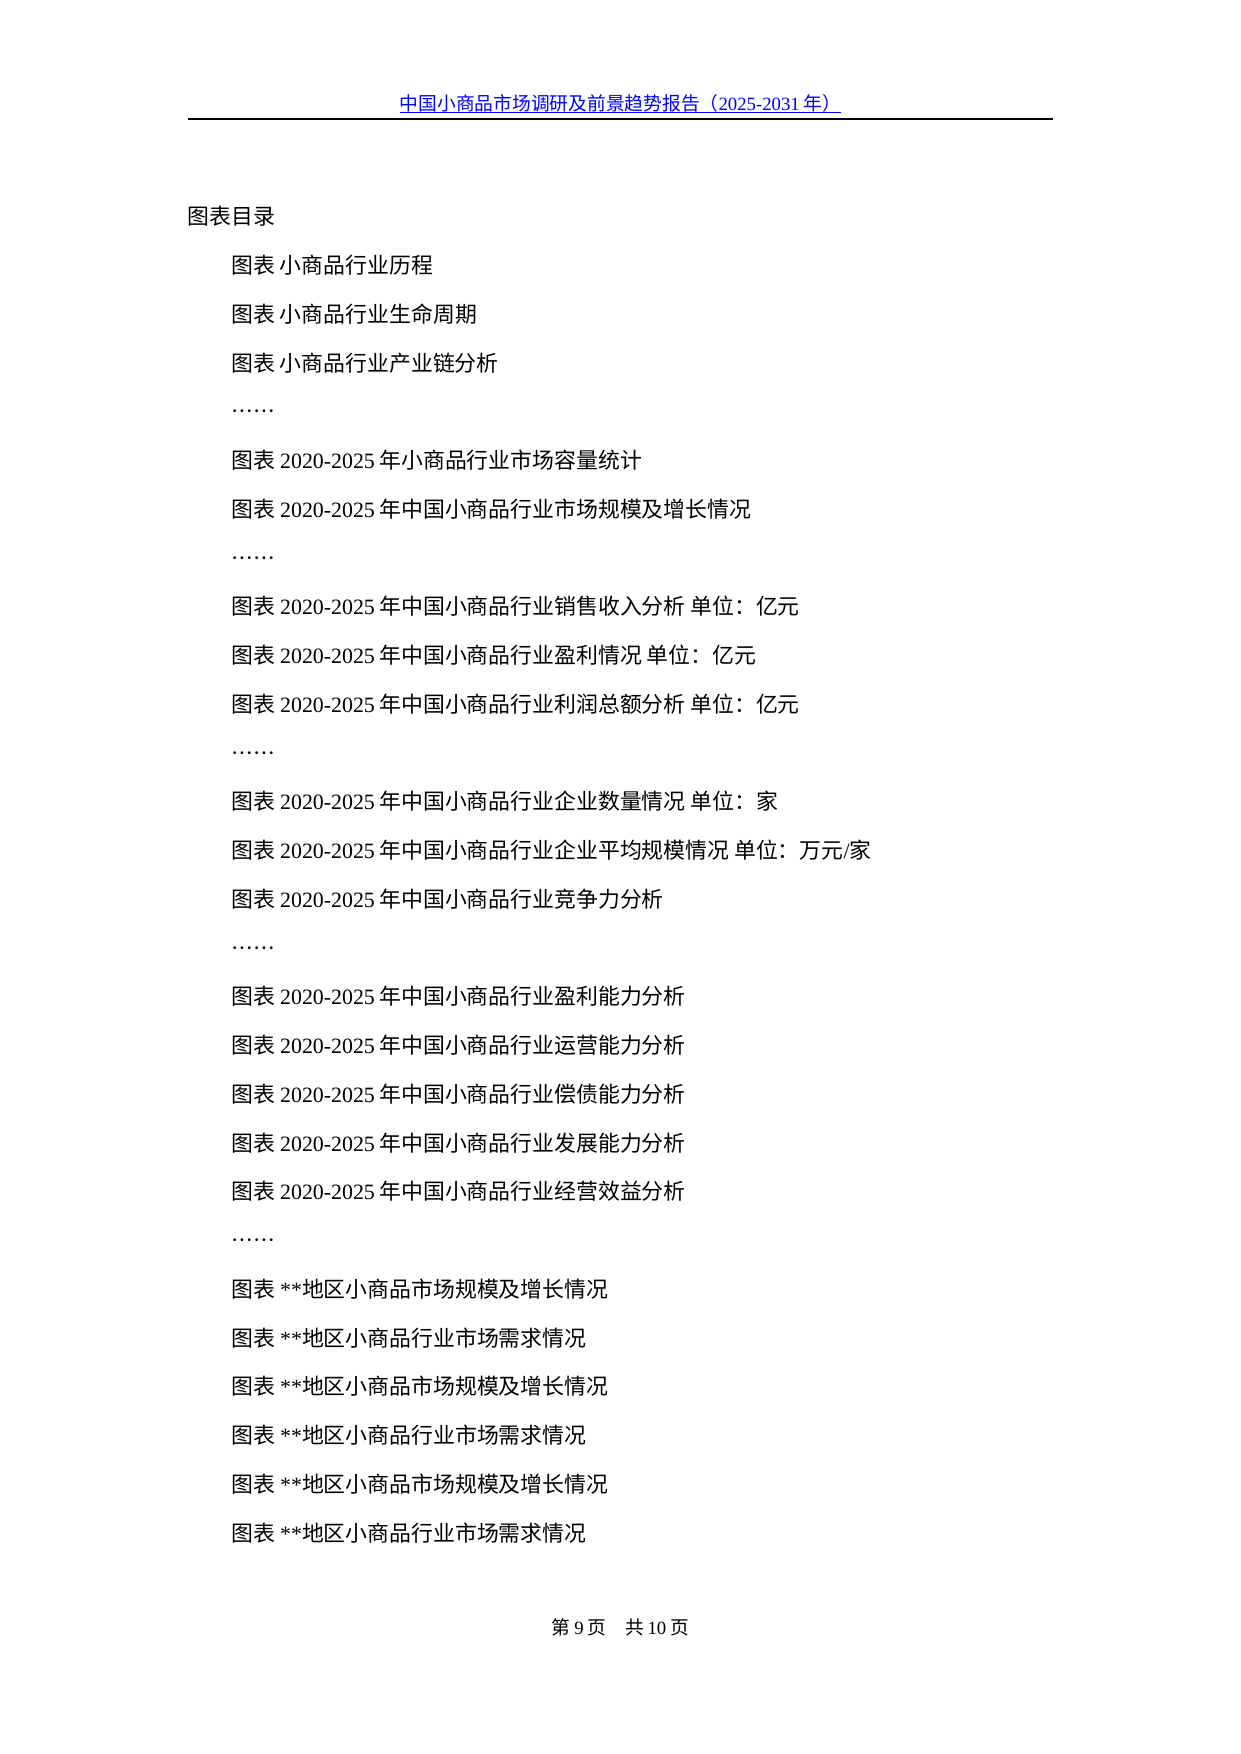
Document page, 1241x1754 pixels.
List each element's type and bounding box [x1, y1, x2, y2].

text [187, 150, 1053, 1548]
